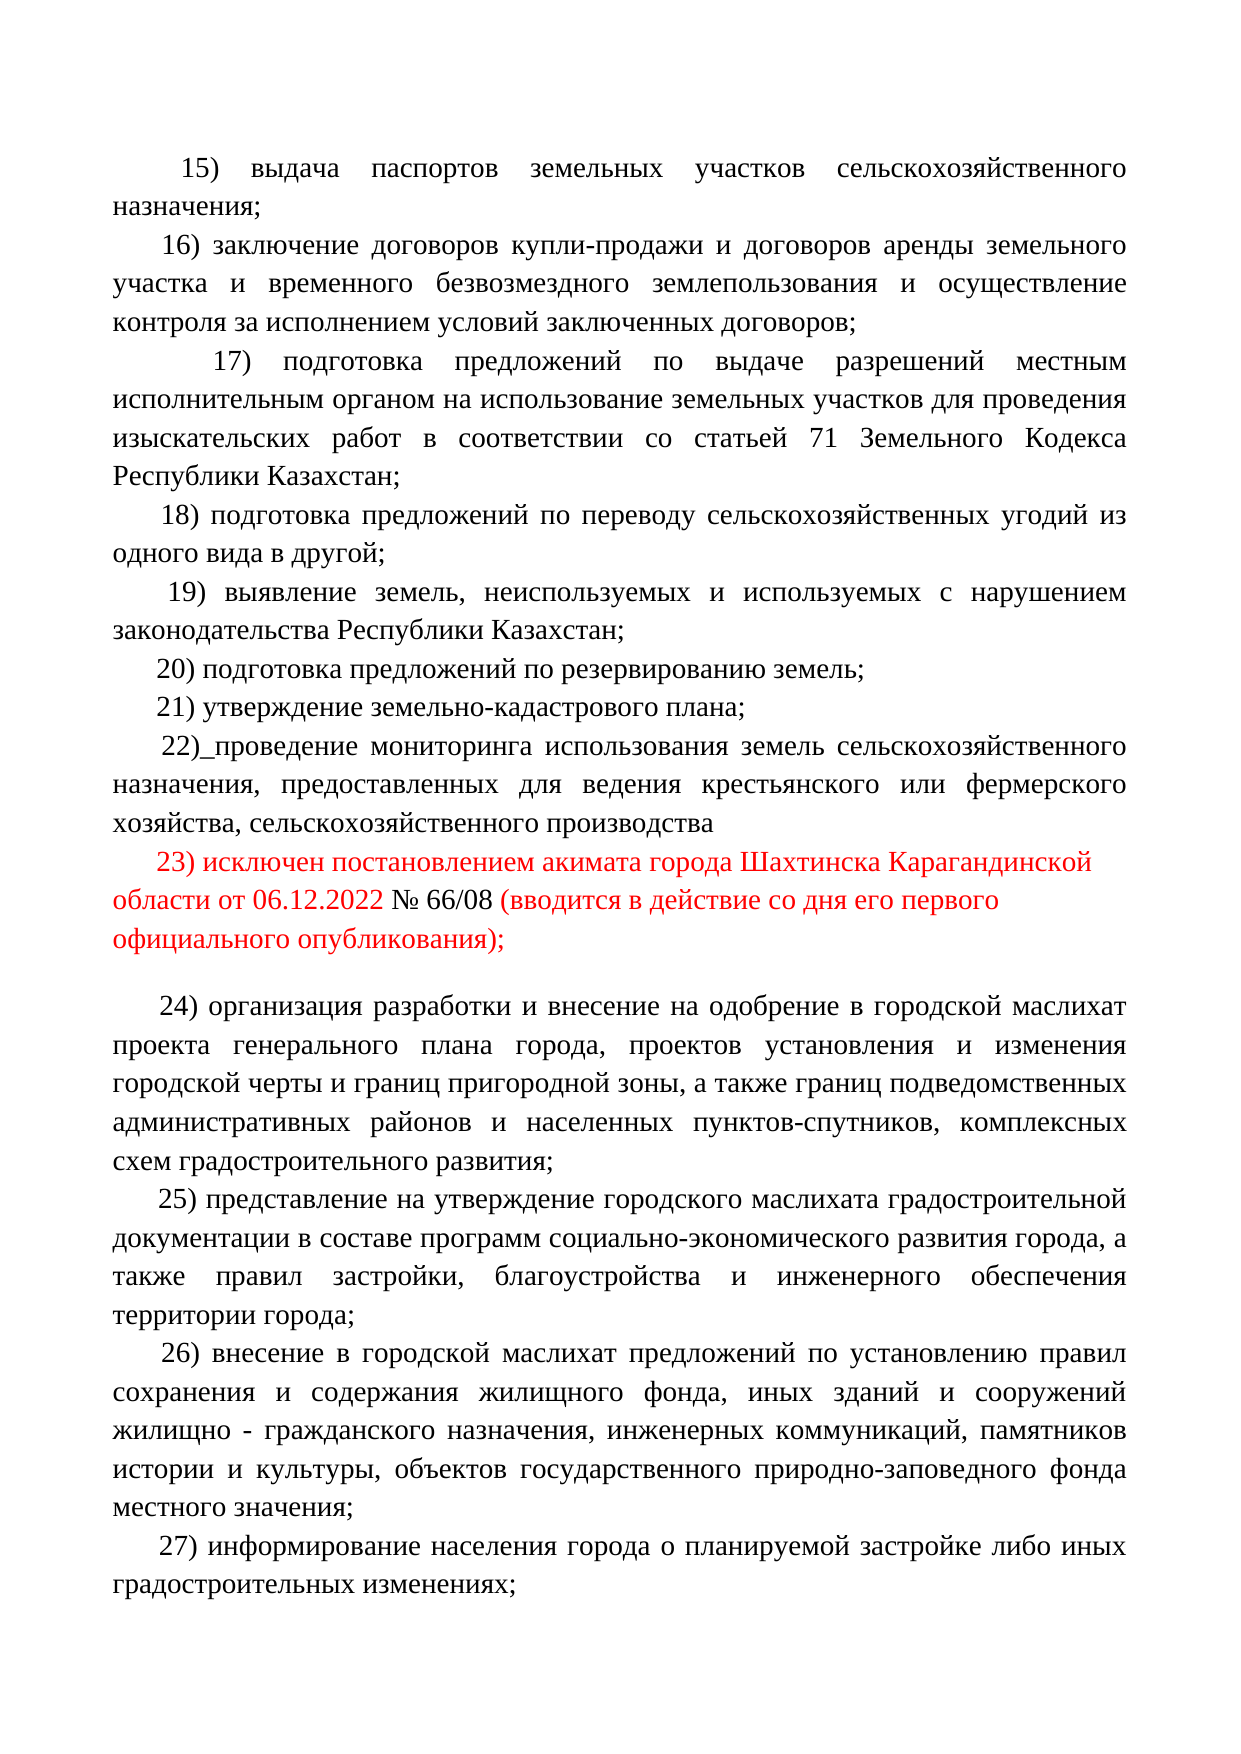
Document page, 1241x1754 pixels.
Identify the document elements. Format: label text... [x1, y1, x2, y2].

text 26) внесение в городской маслихат предложений по установлению правил сохранения и содержания жилищного фонда, иных зданий и сооружений жилищно - гражданского назначения, инженерных коммуникаций, памятников истории и культуры, объектов государственного природно-заповедного фонда местного значения; [112, 1335, 1128, 1523]
text 15) выдача паспортов земельных участков сельскохозяйственного назначения; [112, 150, 1128, 222]
text 18) подготовка предложений по переводу сельскохозяйственных угодий из одного вида в другой; [112, 497, 1128, 569]
text 17) подготовка предложений по выдаче разрешений местным исполнительным органом на использование земельных участков для проведения изыскательских работ в соответствии со статьей 71 Земельного Кодекса Республики Казахстан; [112, 343, 1128, 492]
text 16) заключение договоров купли-продажи и договоров аренды земельного участка и временного безвозмездного землепользования и осуществление контроля за исполнением условий заключенных договоров; [112, 227, 1128, 338]
text 23) исключен постановлением акимата города Шахтинска Карагандинской области от 06.12.2022 № 66/08 (вводится в действие со дня его первого официального опубликования); [112, 844, 1128, 984]
text 24) организация разработки и внесение на одобрение в городской маслихат проекта генерального плана города, проектов установления и изменения городской черты и границ пригородной зоны, а также границ подведомственных административных районов и населенных пунктов-спутников, комплексных схем градостроительного развития; [112, 988, 1128, 1176]
text 21) утверждение земельно-кадастрового плана; [112, 689, 1128, 723]
text 27) информирование населения города о планируемой застройке либо иных градостроительных изменениях; [112, 1528, 1128, 1600]
text 22)_проведение мониторинга использования земель сельскохозяйственного назначения, предоставленных для ведения крестьянского или фермерского хозяйства, сельскохозяйственного производства [112, 728, 1128, 839]
text 19) выявление земель, неиспользуемых и используемых с нарушением законодательства Республики Казахстан; [112, 574, 1128, 646]
text 20) подготовка предложений по резервированию земель; [112, 651, 1128, 684]
text 25) представление на утверждение городского маслихата градостроительной документации в составе программ социально-экономического развития города, а также правил застройки, благоустройства и инженерного обеспечения территории города; [112, 1181, 1128, 1330]
